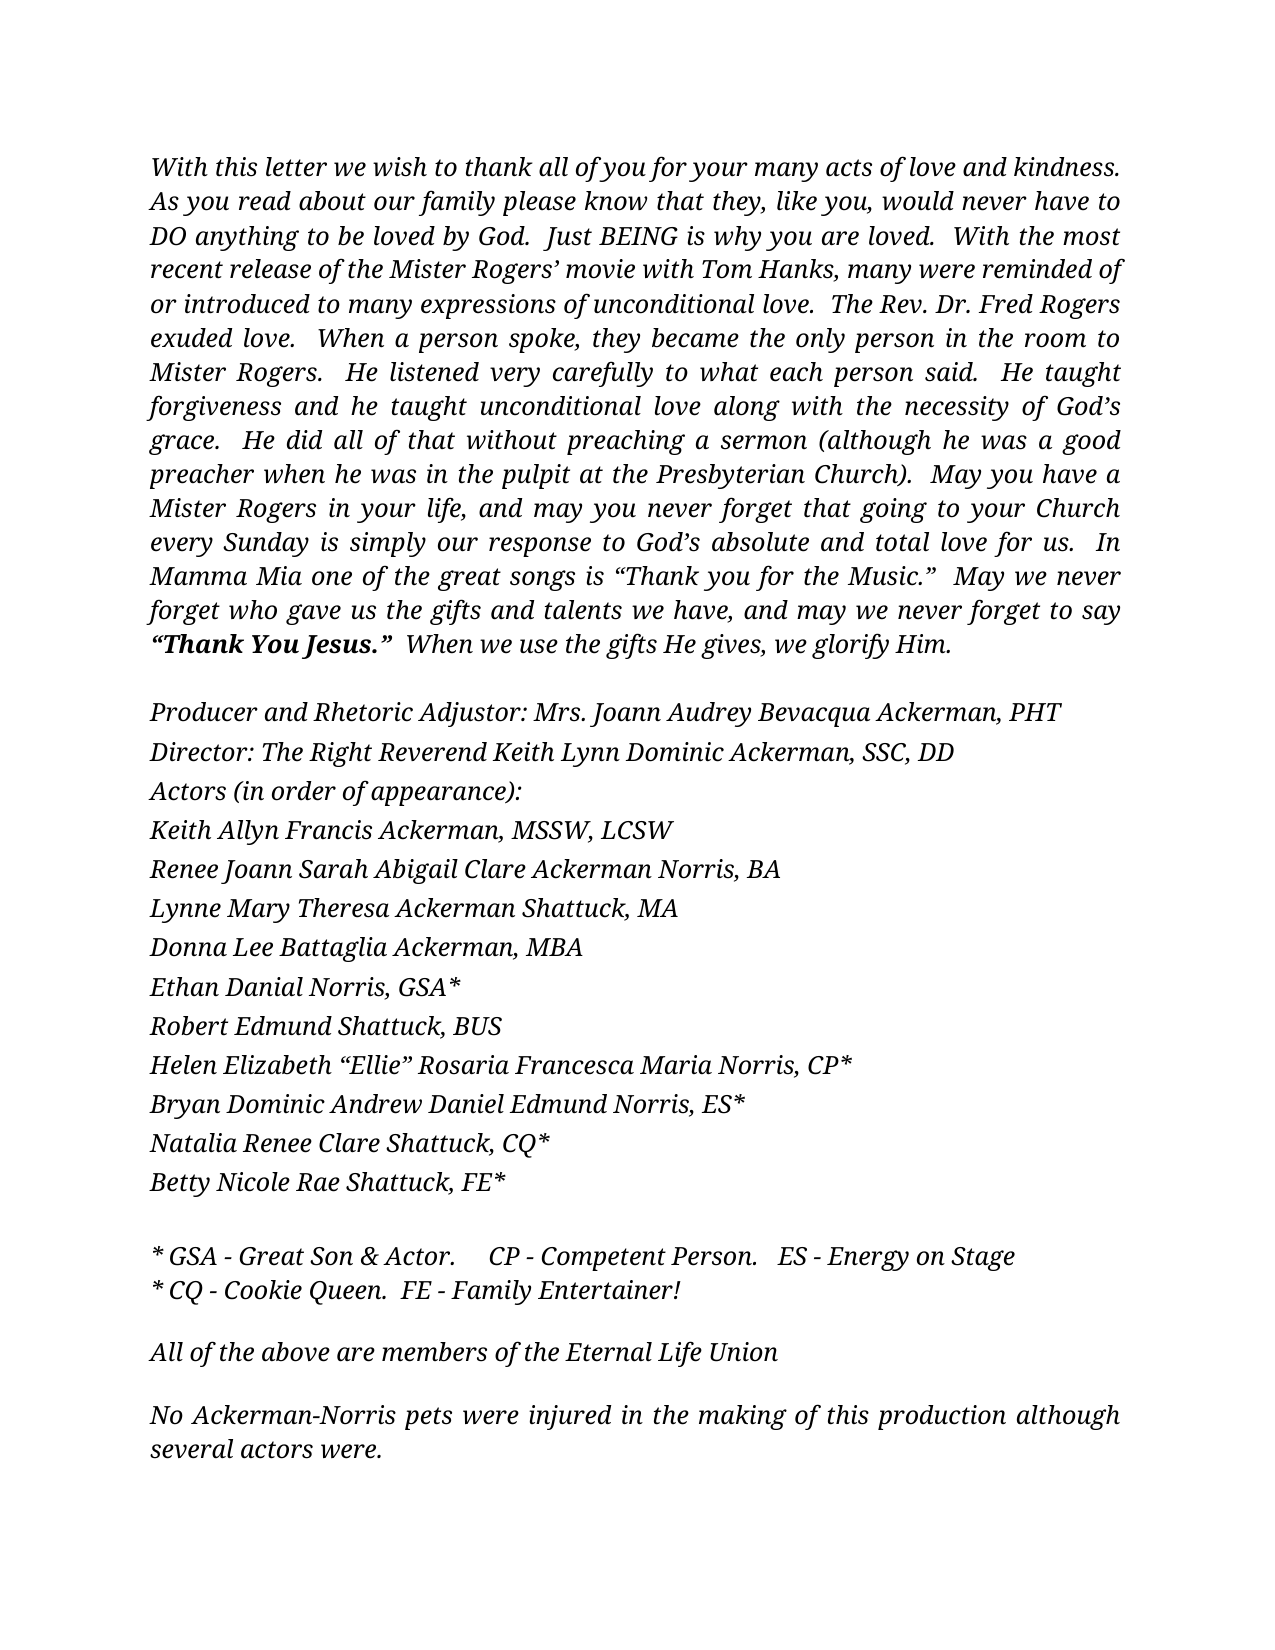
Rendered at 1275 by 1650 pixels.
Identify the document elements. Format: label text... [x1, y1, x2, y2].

list GSA - Great Son & Actor. CP - Competent Person. ES - Energy on Stage [150, 1238, 1125, 1272]
text Lynne Mary Theresa Ackerman Shattuck, MA [150, 891, 1125, 925]
text All of the above are members of the Eternal Life Union [150, 1335, 1125, 1369]
text Betty Nicole Rae Shattuck, FE* [150, 1165, 1125, 1199]
list CQ - Cookie Queen. FE - Family Entertainer! [150, 1272, 1125, 1306]
text Renee Joann Sarah Abigail Clare Ackerman Norris, BA [150, 852, 1125, 886]
text No Ackerman-Norris pets were injured in the making of this production although several actors were. [150, 1397, 1125, 1465]
text Keith Allyn Francis Ackerman, MSSW, LCSW [150, 812, 1125, 847]
text Helen Elizabeth “Ellie” Rosaria Francesca Maria Norris, CP* [150, 1047, 1125, 1082]
text With this letter we wish to thank all of you for your many acts of love and kindness. As you read about our family please know that they, like you, would never have to DO anything to be loved by God. Just BEING is why you are loved. With the most recent release of the Mister Rogers’ movie with Tom Hanks, many were reminded of or introduced to many expressions of unconditional love. The Rev. Dr. Fred Rogers exuded love. When a person spoke, they became the only person in the room to Mister Rogers. He listened very carefully to what each person said. He taught forgiveness and he taught unconditional love along with the necessity of God’s grace. He did all of that without preaching a sermon (although he was a good preacher when he was in the pulpit at the Presbyterian Church). May you have a Mister Rogers in your life, and may you never forget that going to your Church every Sunday is simply our response to God’s absolute and total love for us. In Mamma Mia one of the great songs is “Thank you for the Music.” May we never forget who gave us the gifts and talents we have, and may we never forget to say “Thank You Jesus.” When we use the gifts He gives, we glorify Him. [150, 150, 1125, 661]
text Actors (in order of appearance): [150, 773, 1125, 807]
text Producer and Rhetoric Adjustor: Mrs. Joann Audrey Bevacqua Ackerman, PHT [150, 695, 1125, 729]
text Robert Edmund Shattuck, BUS [150, 1008, 1125, 1042]
text Bryan Dominic Andrew Daniel Edmund Norris, ES* [150, 1087, 1125, 1121]
text Donna Lee Battaglia Ackerman, MBA [150, 930, 1125, 964]
text Ethan Danial Norris, GSA* [150, 969, 1125, 1003]
text Director: The Right Reverend Keith Lynn Dominic Ackerman, SSC, DD [150, 734, 1125, 768]
text Natalia Renee Clare Shattuck, CQ* [150, 1126, 1125, 1160]
